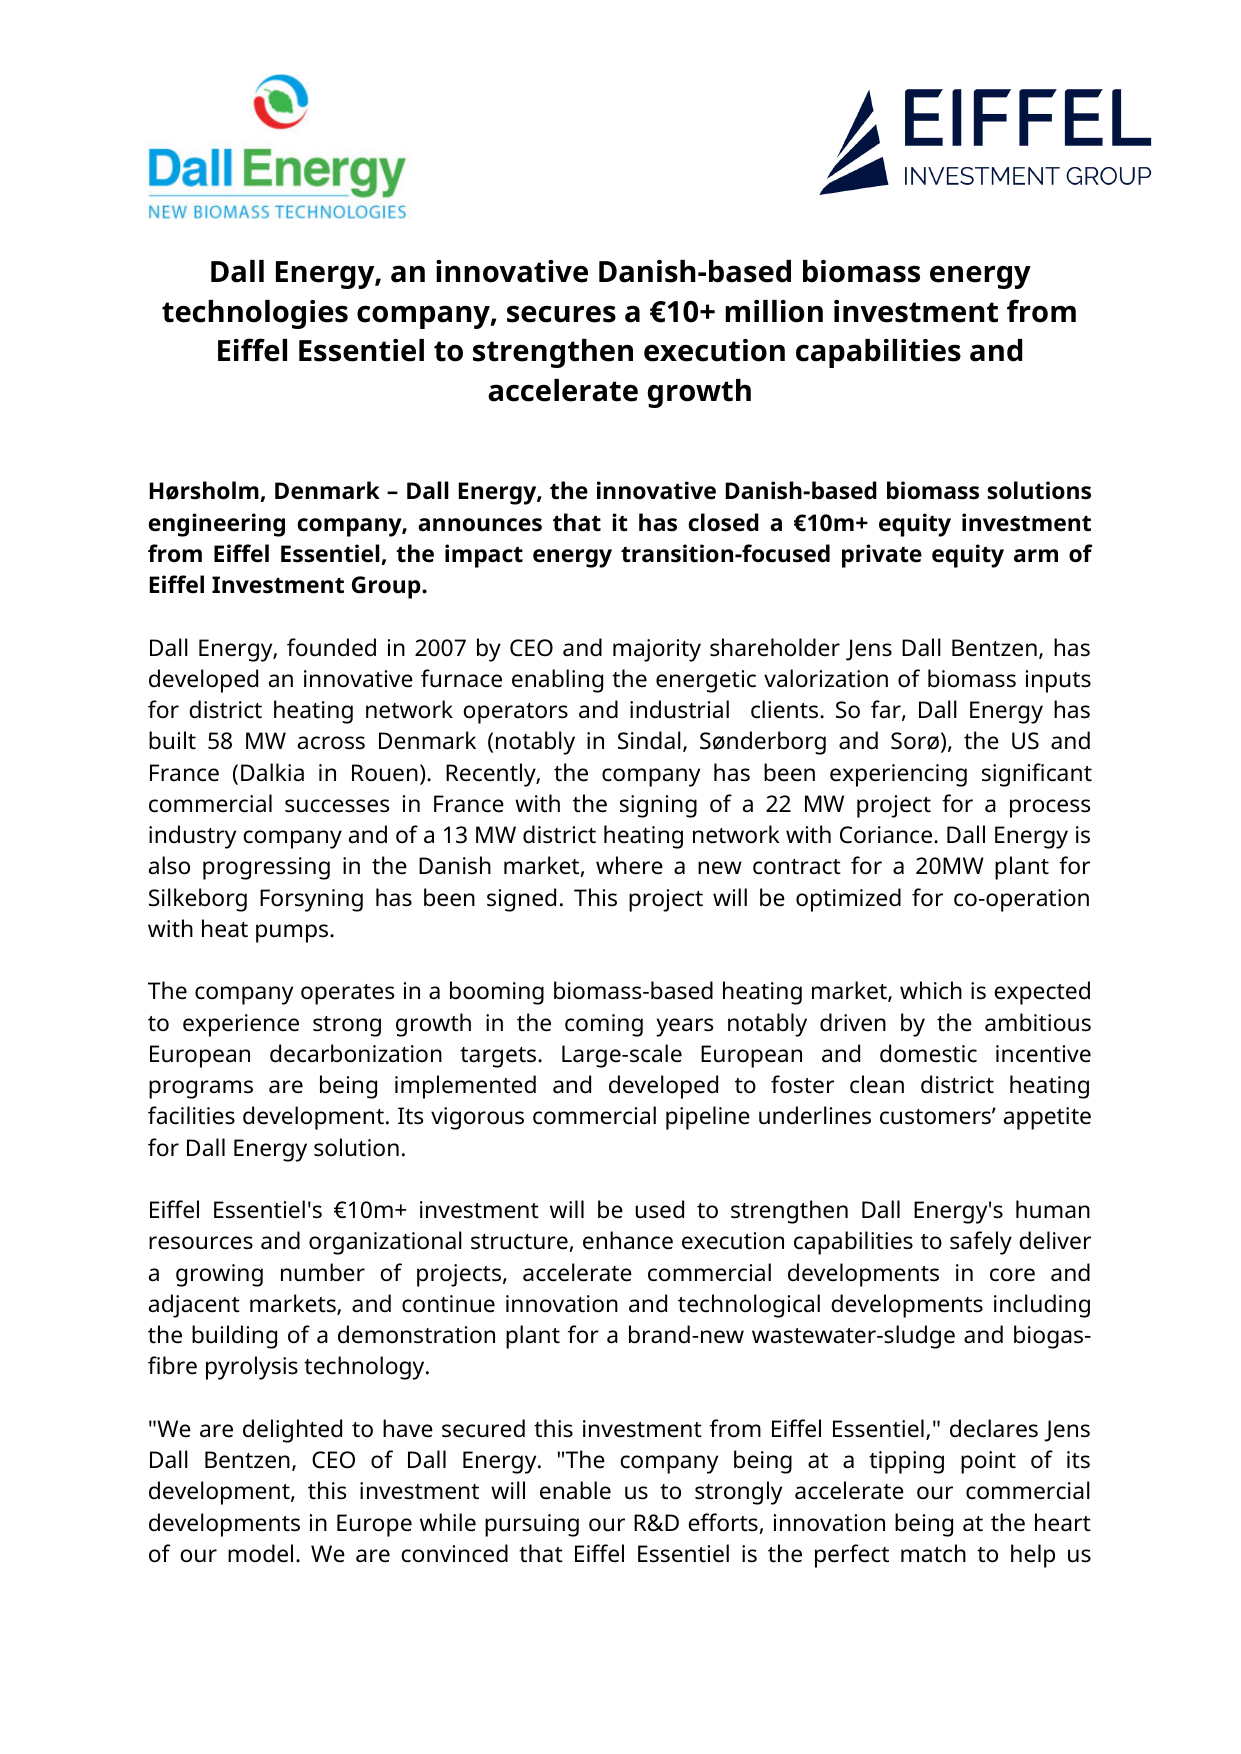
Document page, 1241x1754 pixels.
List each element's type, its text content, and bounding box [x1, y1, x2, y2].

text The company operates in a booming biomass-based heating market, which is expected to experience strong growth in the coming years notably driven by the ambitious European decarbonization targets. Large-scale European and domestic incentive programs are being implemented and developed to foster clean district heating facilities development. Its vigorous commercial pipeline underlines customers’ appetite for Dall Energy solution. [148, 975, 1093, 1163]
text Hørsholm, Denmark – Dall Energy, the innovative Danish-based biomass solutions engineering company, announces that it has closed a €10m+ equity investment from Eiffel Essentiel, the impact energy transition-focused private equity arm of Eiffel Investment Group. [148, 475, 1093, 600]
text Dall Energy, founded in 2007 by CEO and majority shareholder Jens Dall Bentzen, has developed an innovative furnace enabling the energetic valorization of biomass inputs for district heating network operators and industrial clients. So far, Dall Energy has built 58 MW across Denmark (notably in Sindal, Sønderborg and Sorø), the US and France (Dalkia in Rouen). Recently, the company has been experiencing significant commercial successes in France with the signing of a 22 MW project for a process industry company and of a 13 MW district heating network with Coriance. Dall Energy is also progressing in the Danish market, where a new contract for a 20MW plant for Silkeborg Forsyning has been signed. This project will be optimized for co-operation with heat pumps. [148, 632, 1093, 944]
text Dall Energy, an innovative Danish-based biomass energy technologies company, secures a €10+ million investment from Eiffel Essentiel to strengthen execution capabilities and accelerate growth [148, 251, 1093, 410]
picture [798, 68, 1172, 216]
picture [147, 73, 415, 221]
text Eiffel Essentiel's €10m+ investment will be used to strengthen Dall Energy's human resources and organizational structure, enhance execution capabilities to safely deliver a growing number of projects, accelerate commercial developments in core and adjacent markets, and continue innovation and technological developments including the building of a demonstration plant for a brand-new wastewater-sludge and biogas-fibre pyrolysis technology. [148, 1194, 1093, 1382]
